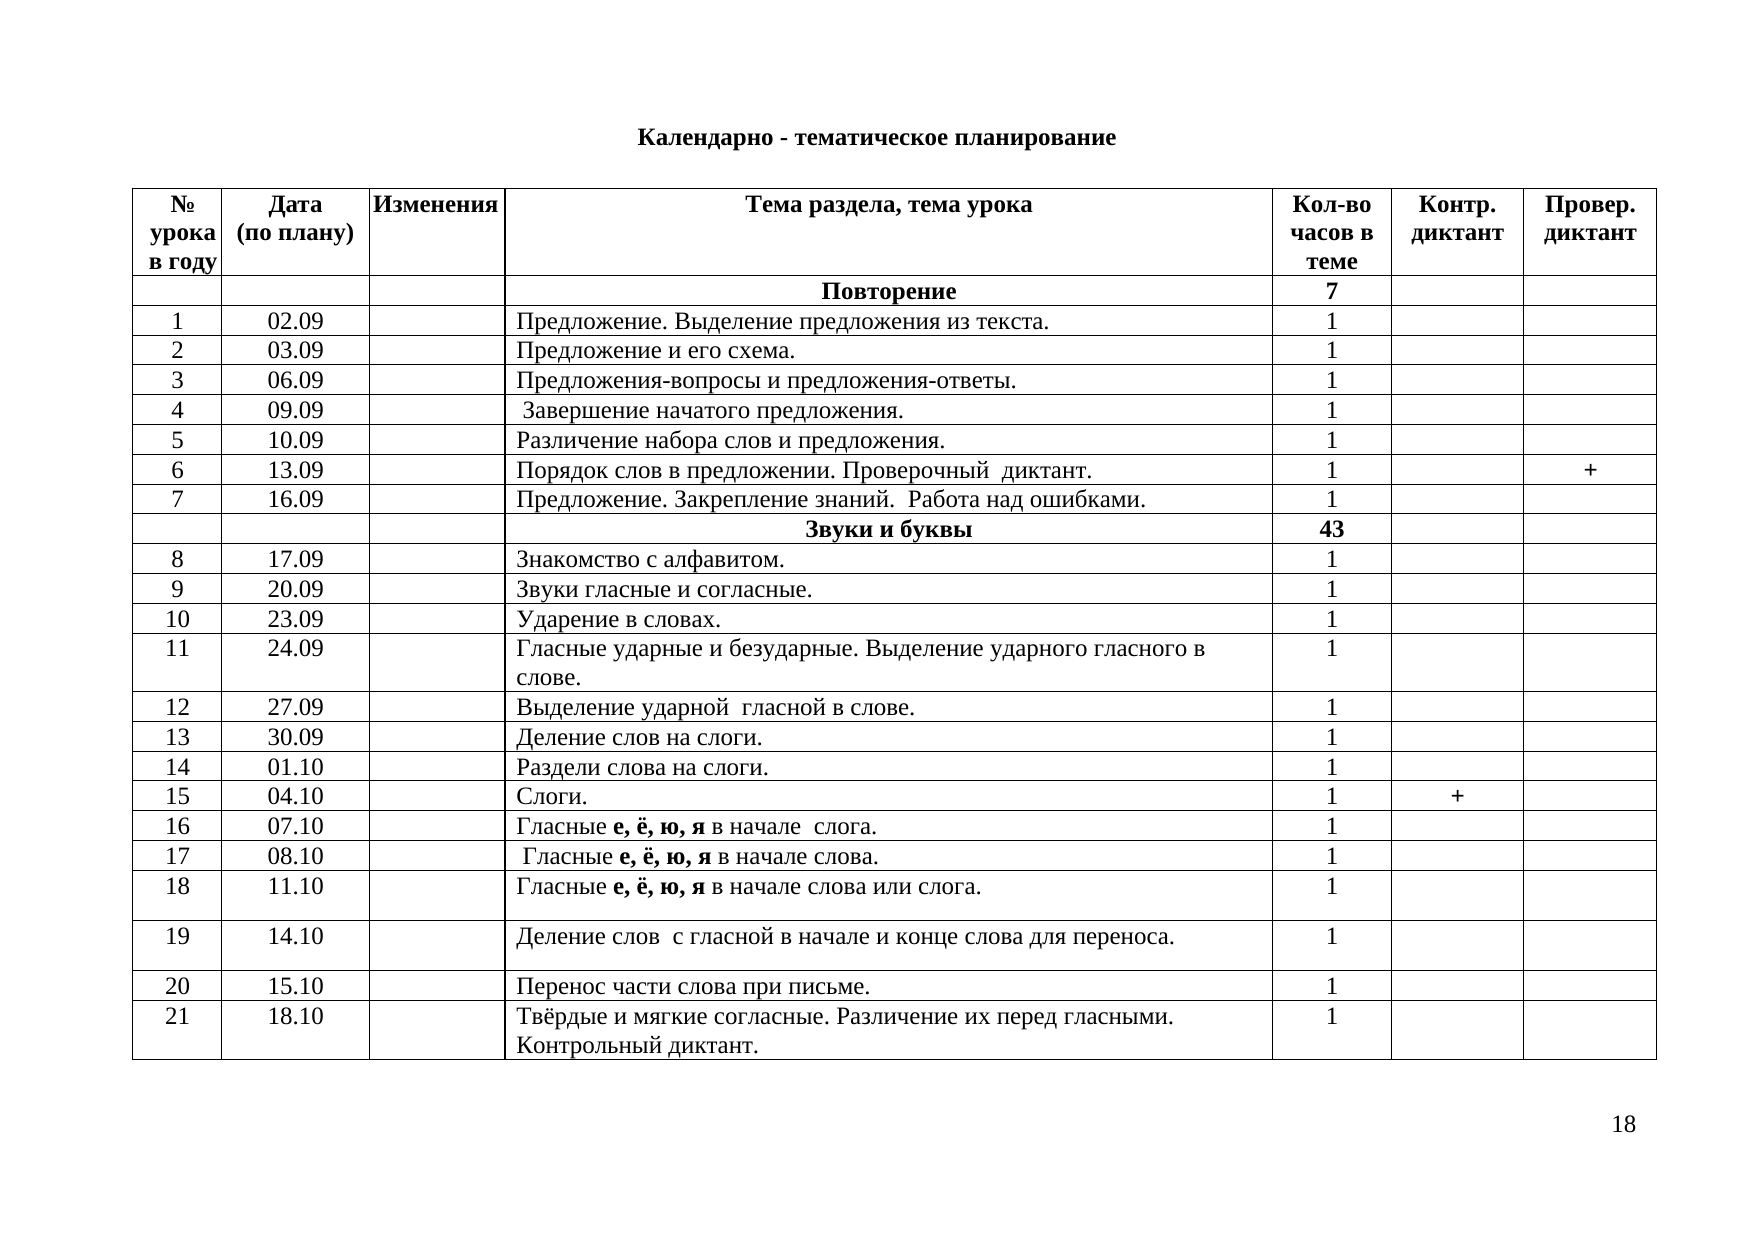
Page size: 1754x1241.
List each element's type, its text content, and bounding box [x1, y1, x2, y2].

table_cell [370, 692, 504, 721]
table_cell [1392, 336, 1523, 364]
table_cell 16.09 [222, 485, 369, 513]
table_cell [370, 752, 504, 780]
table_cell 1 [1273, 1001, 1391, 1059]
table_cell [1524, 365, 1656, 394]
table_cell 1 [133, 306, 221, 334]
table_cell [1524, 306, 1656, 334]
table_cell 12 [133, 692, 221, 721]
table_cell 01.10 [222, 752, 369, 780]
table_cell [1524, 781, 1656, 810]
table_cell 43 [1273, 514, 1391, 543]
table_cell 14 [133, 752, 221, 780]
table_cell Предложение и его схема. [506, 336, 1272, 364]
table_cell 19 [133, 921, 221, 970]
table_cell 1 [1273, 544, 1391, 573]
table_cell 13.09 [222, 455, 369, 483]
table_cell [370, 574, 504, 603]
table_cell Выделение ударной гласной в слове. [506, 692, 1272, 721]
table_cell Предложение. Закрепление знаний. Работа над ошибками. [506, 485, 1272, 513]
table_cell 11 [133, 634, 221, 691]
table_cell 08.10 [222, 841, 369, 870]
table_cell 11.10 [222, 871, 369, 920]
table_cell [1524, 841, 1656, 870]
table_cell [1524, 692, 1656, 721]
table_cell [370, 634, 504, 691]
table_cell Различение набора слов и предложения. [506, 425, 1272, 454]
table_cell [1392, 485, 1523, 513]
table_cell 20 [133, 971, 221, 1000]
table_cell 1 [1273, 841, 1391, 870]
table_cell [1524, 336, 1656, 364]
table_cell [1524, 276, 1656, 305]
table_cell [1524, 722, 1656, 751]
table_cell [1392, 455, 1523, 483]
table_cell 09.09 [222, 395, 369, 424]
table_cell 1 [1273, 574, 1391, 603]
table_cell [1524, 871, 1656, 920]
table_cell 10.09 [222, 425, 369, 454]
table_cell [1392, 921, 1523, 970]
table_cell [1524, 425, 1656, 454]
table_cell Гласные е, ё, ю, я в начале слова или слога. [506, 871, 1272, 920]
table_cell 1 [1273, 811, 1391, 840]
table_cell [370, 276, 504, 305]
table_cell [370, 1001, 504, 1059]
table_cell [1392, 365, 1523, 394]
table_cell [370, 841, 504, 870]
table_cell [1392, 634, 1523, 691]
table_cell [370, 722, 504, 751]
table_cell [1392, 811, 1523, 840]
table_cell [1392, 306, 1523, 334]
table_cell [1392, 425, 1523, 454]
table_cell 4 [133, 395, 221, 424]
table_cell [370, 544, 504, 573]
table_cell [1524, 574, 1656, 603]
table_cell [370, 365, 504, 394]
table_cell 6 [133, 455, 221, 483]
table_cell [370, 455, 504, 483]
table_cell Гласные ударные и безударные. Выделение ударного гласного в слове. [506, 634, 1272, 691]
table_cell [1524, 1001, 1656, 1059]
table_cell [1392, 692, 1523, 721]
table_cell Перенос части слова при письме. [506, 971, 1272, 1000]
table_cell [1392, 395, 1523, 424]
table_cell 14.10 [222, 921, 369, 970]
table_cell 1 [1273, 971, 1391, 1000]
table_header № урока в году [133, 189, 221, 275]
table_cell 17 [133, 841, 221, 870]
table_cell 1 [1273, 425, 1391, 454]
table_cell 5 [133, 425, 221, 454]
table_cell [1524, 395, 1656, 424]
table_cell 1 [1273, 365, 1391, 394]
table_cell Раздели слова на слоги. [506, 752, 1272, 780]
table_cell [1392, 722, 1523, 751]
table_cell 03.09 [222, 336, 369, 364]
table_cell Завершение начатого предложения. [506, 395, 1272, 424]
table_cell [133, 514, 221, 543]
table_cell [1392, 276, 1523, 305]
table_cell 7 [1273, 276, 1391, 305]
table_cell [1392, 871, 1523, 920]
table_cell [1524, 811, 1656, 840]
table_cell 1 [1273, 871, 1391, 920]
table_cell Предложения-вопросы и предложения-ответы. [506, 365, 1272, 394]
table_cell [1524, 971, 1656, 1000]
table_cell [1524, 544, 1656, 573]
table_cell [1392, 574, 1523, 603]
table_cell 7 [133, 485, 221, 513]
table_cell [370, 395, 504, 424]
table_cell [370, 781, 504, 810]
table_cell 1 [1273, 604, 1391, 632]
table_cell 02.09 [222, 306, 369, 334]
table_cell 1 [1273, 306, 1391, 334]
table_header Кол-во часов в теме [1273, 189, 1391, 275]
table_cell 3 [133, 365, 221, 394]
table_cell [1392, 604, 1523, 632]
table_cell [370, 485, 504, 513]
table_cell 13 [133, 722, 221, 751]
table_cell [370, 921, 504, 970]
table_cell [222, 514, 369, 543]
table_header Тема раздела, тема урока [506, 189, 1272, 275]
table_cell Гласные е, ё, ю, я в начале слога. [506, 811, 1272, 840]
table_cell 17.09 [222, 544, 369, 573]
table_cell + [1524, 455, 1656, 483]
table_cell [1392, 971, 1523, 1000]
table_cell Слоги. [506, 781, 1272, 810]
table_cell [370, 811, 504, 840]
table_cell 06.09 [222, 365, 369, 394]
table_cell [1392, 514, 1523, 543]
table_cell 27.09 [222, 692, 369, 721]
table_cell Деление слов на слоги. [506, 722, 1272, 751]
table_cell 1 [1273, 692, 1391, 721]
table_cell 2 [133, 336, 221, 364]
table_cell [1524, 921, 1656, 970]
table_cell 23.09 [222, 604, 369, 632]
table_cell Предложение. Выделение предложения из текста. [506, 306, 1272, 334]
table_cell 10 [133, 604, 221, 632]
table_cell [1392, 1001, 1523, 1059]
table_cell 21 [133, 1001, 221, 1059]
table_cell [1524, 604, 1656, 632]
table_cell Порядок слов в предложении. Проверочный диктант. [506, 455, 1272, 483]
table_cell 1 [1273, 921, 1391, 970]
table_cell Ударение в словах. [506, 604, 1272, 632]
table_cell 1 [1273, 395, 1391, 424]
table_cell [1524, 485, 1656, 513]
table_cell [133, 276, 221, 305]
table_cell 9 [133, 574, 221, 603]
table_cell [1524, 634, 1656, 691]
table_header Изменения [370, 189, 504, 275]
table_cell [370, 871, 504, 920]
table_cell [370, 336, 504, 364]
table_cell Звуки и буквы [506, 514, 1272, 543]
table_cell 1 [1273, 781, 1391, 810]
table_cell [370, 971, 504, 1000]
table_header Дата (по плану) [222, 189, 369, 275]
table_cell 18 [133, 871, 221, 920]
table_cell [1392, 544, 1523, 573]
table_cell + [1392, 781, 1523, 810]
table_cell 04.10 [222, 781, 369, 810]
table_cell 1 [1273, 455, 1391, 483]
table_cell Звуки гласные и согласные. [506, 574, 1272, 603]
table_cell 15.10 [222, 971, 369, 1000]
table_cell [222, 276, 369, 305]
table_cell 1 [1273, 634, 1391, 691]
table_cell Знакомство с алфавитом. [506, 544, 1272, 573]
table_header Контр. диктант [1392, 189, 1523, 275]
table_cell [370, 604, 504, 632]
table_cell 8 [133, 544, 221, 573]
text Календарно - тематическое планирование [118, 122, 1636, 150]
table_cell Твёрдые и мягкие согласные. Различение их перед гласными. Контрольный диктант. [506, 1001, 1272, 1059]
table_cell Повторение [506, 276, 1272, 305]
table_cell 24.09 [222, 634, 369, 691]
table_cell 1 [1273, 752, 1391, 780]
table_cell 1 [1273, 336, 1391, 364]
table_cell 18.10 [222, 1001, 369, 1059]
table_cell [1392, 841, 1523, 870]
table_cell 1 [1273, 485, 1391, 513]
table_cell 16 [133, 811, 221, 840]
table_cell 1 [1273, 722, 1391, 751]
table_cell [370, 306, 504, 334]
table_cell 20.09 [222, 574, 369, 603]
table_cell Гласные е, ё, ю, я в начале слова. [506, 841, 1272, 870]
table_cell [1392, 752, 1523, 780]
table_cell 30.09 [222, 722, 369, 751]
table_header Провер. диктант [1524, 189, 1656, 275]
table_cell [370, 425, 504, 454]
table_cell Деление слов с гласной в начале и конце слова для переноса. [506, 921, 1272, 970]
table_cell 15 [133, 781, 221, 810]
table_cell 07.10 [222, 811, 369, 840]
table_cell [1524, 514, 1656, 543]
table_cell [370, 514, 504, 543]
table_cell [1524, 752, 1656, 780]
